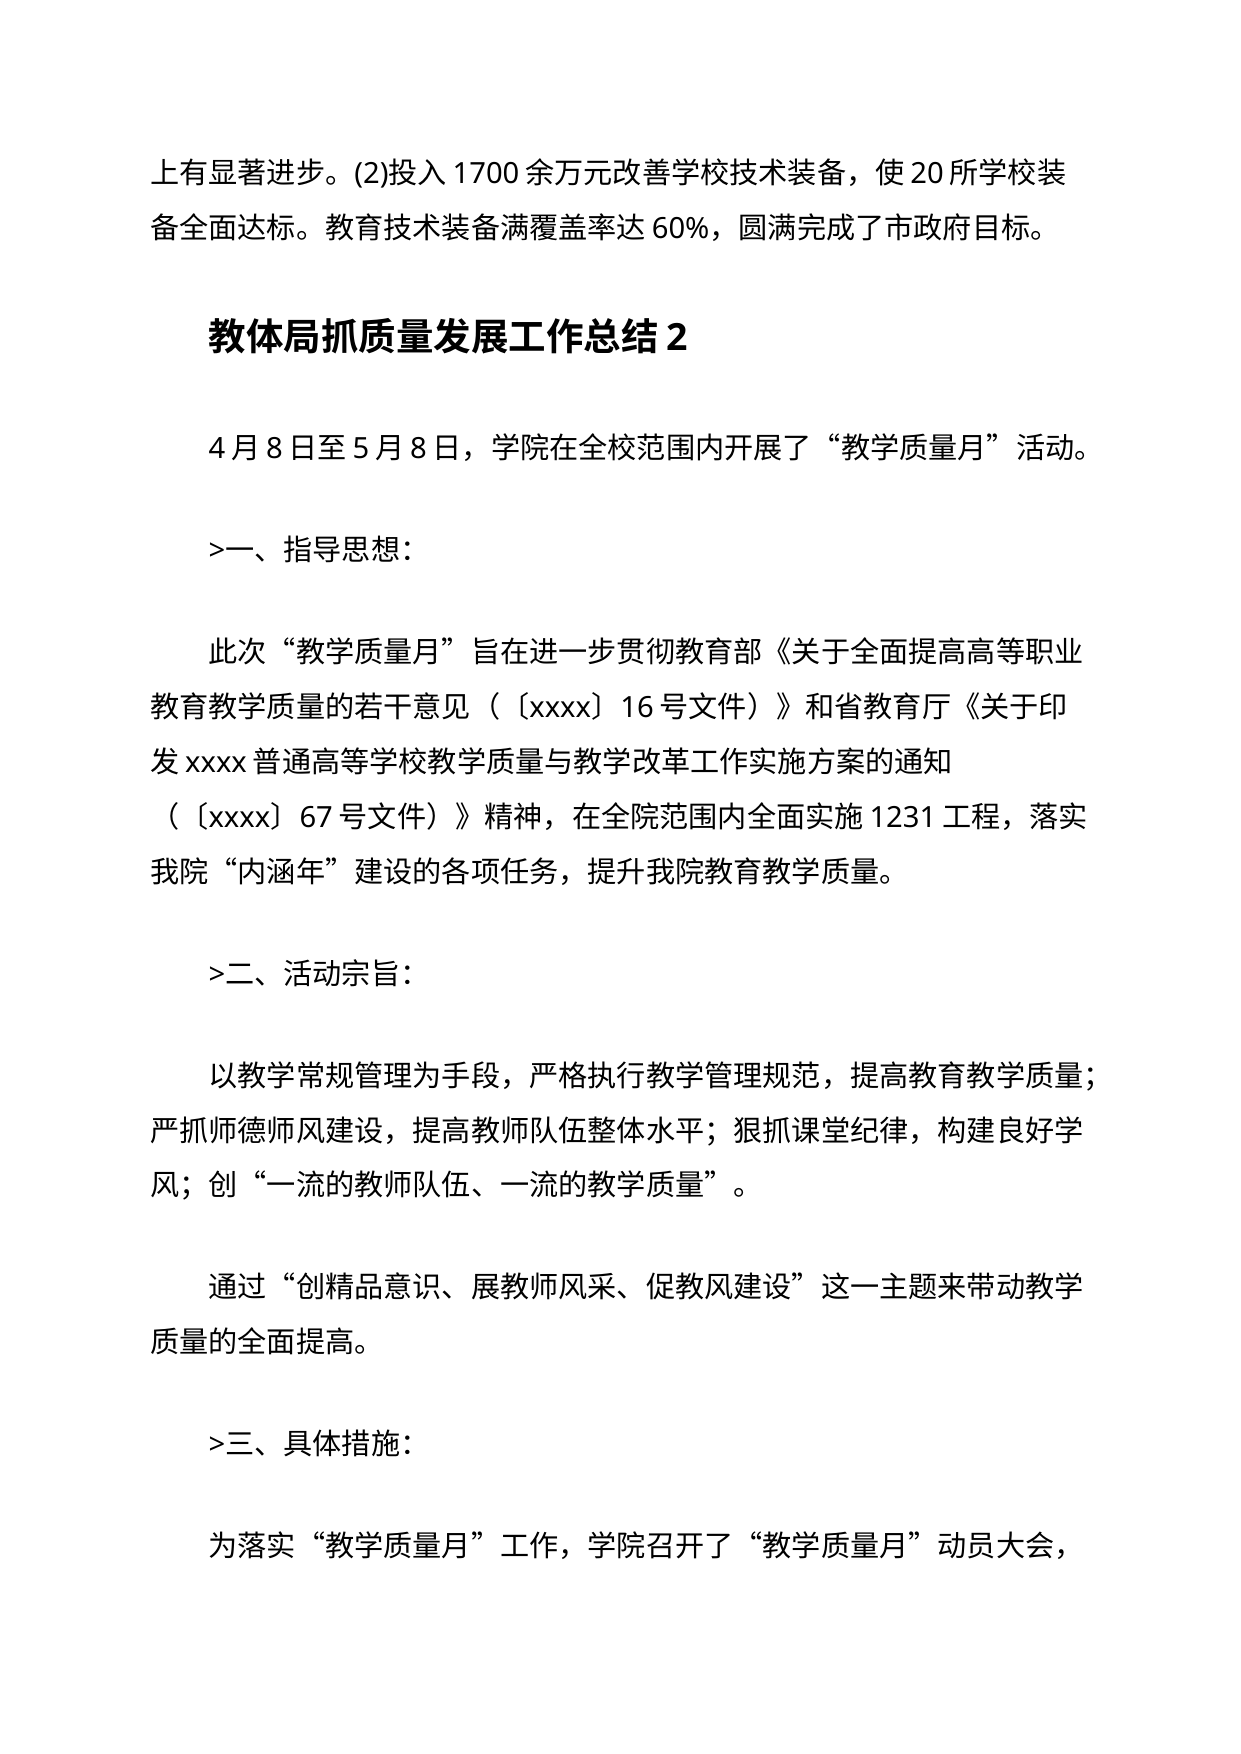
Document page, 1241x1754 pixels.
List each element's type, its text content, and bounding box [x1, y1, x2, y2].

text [150, 1522, 1090, 1565]
text 此次“教学质量月”旨在进一步贯彻教育部《关于全面提高高等职业教育教学质量的若干意见（〔xxxx〕16号文件）》和省教育厅《关于印发xxxx普通高等学校教学质量与教学改革工作实施方案的通知（〔xxxx〕67号文件）》精神，在全院范围内全面实施1231工程，落实我院“内涵年”建设的各项任务，提升我院教育教学质量。 [150, 628, 1090, 891]
text 以教学常规管理为手段，严格执行教学管理规范，提高教育教学质量；严抓师德师风建设，提高教师队伍整体水平；狠抓课堂纪律，构建良好学风；创“一流的教师队伍、一流的教学质量”。 [150, 1052, 1090, 1204]
text 教体局抓质量发展工作总结2 [150, 307, 1090, 361]
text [150, 150, 1090, 247]
text >二、活动宗旨： [150, 950, 1090, 993]
text >三、具体措施： [150, 1420, 1090, 1463]
text 通过“创精品意识、展教师风采、促教风建设”这一主题来带动教学质量的全面提高。 [150, 1264, 1090, 1361]
text 4月8日至5月8日，学院在全校范围内开展了“教学质量月”活动。 [150, 424, 1090, 467]
text >一、指导思想： [150, 527, 1090, 569]
